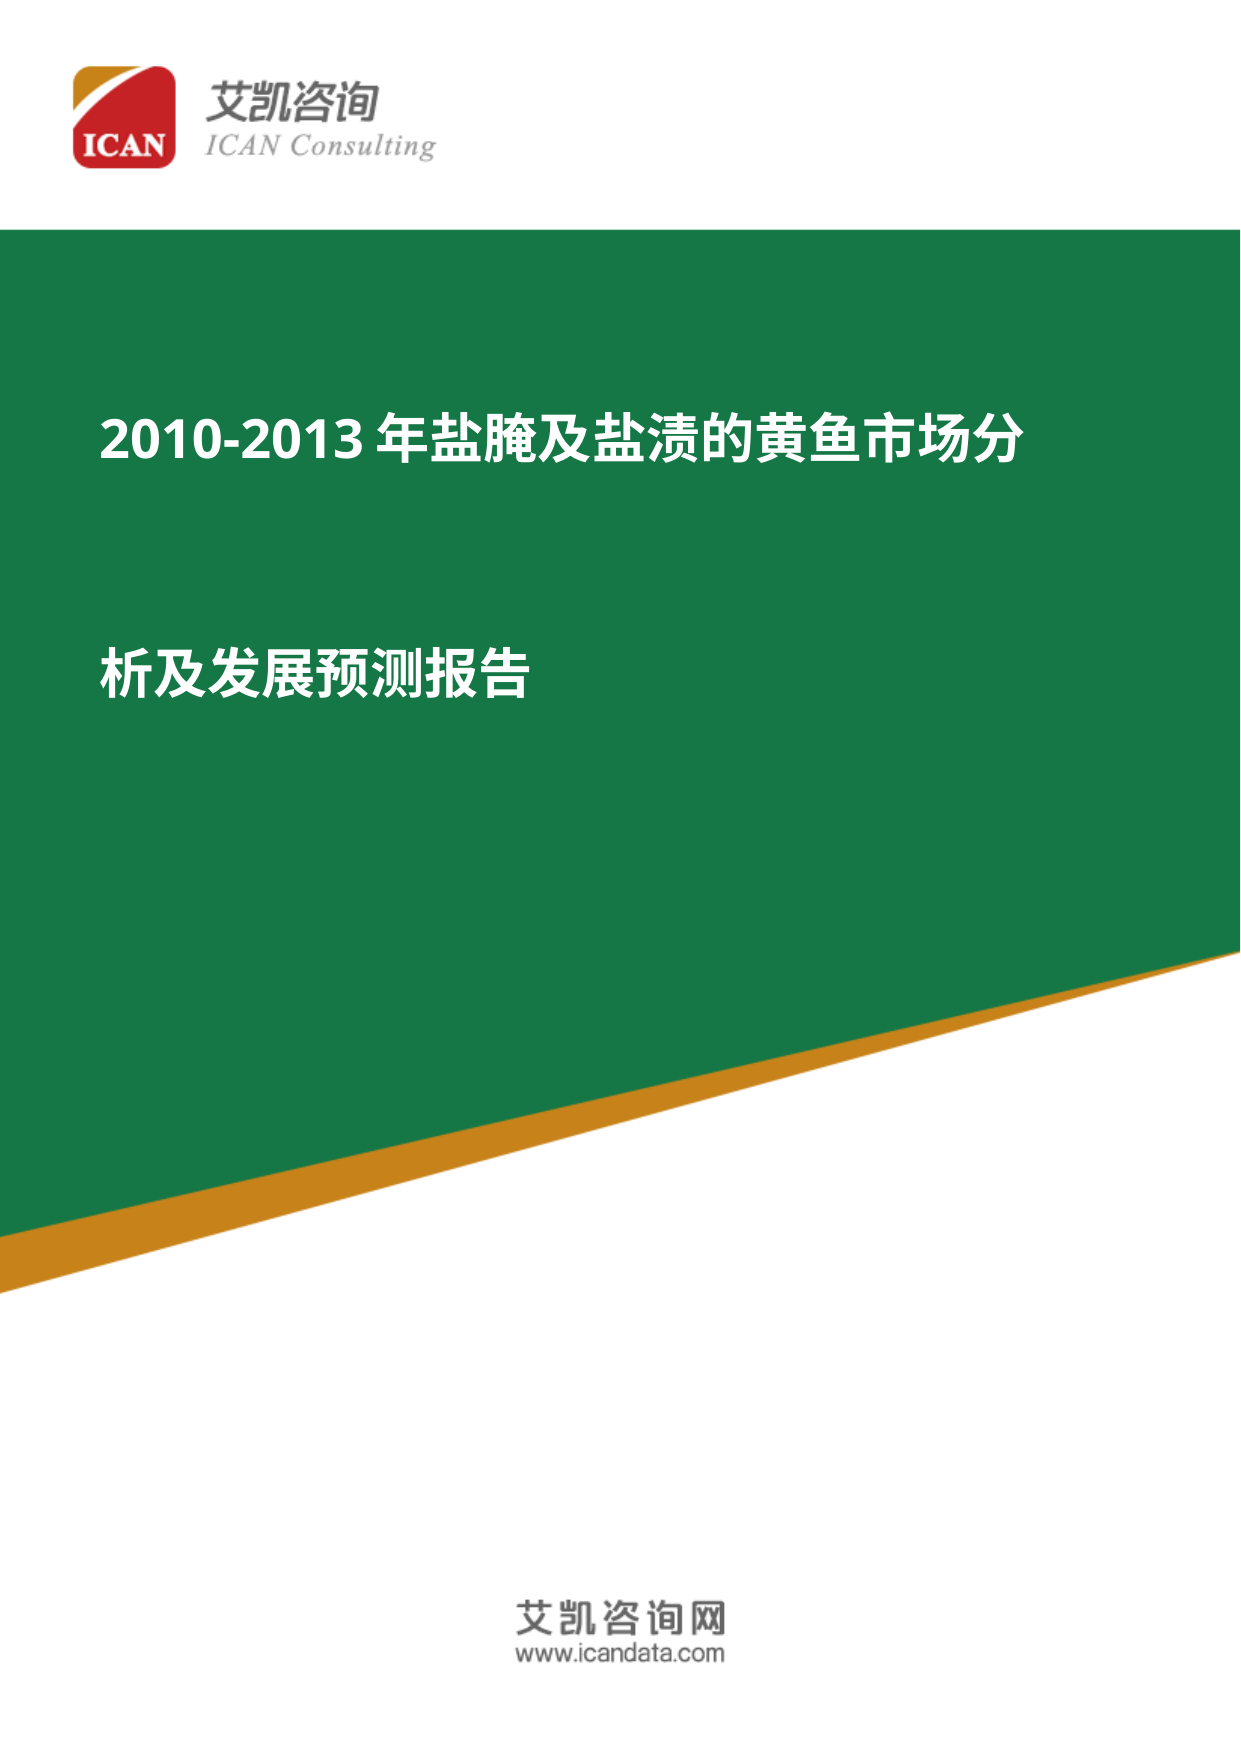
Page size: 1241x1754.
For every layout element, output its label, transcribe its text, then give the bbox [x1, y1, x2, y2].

subtitle 2010-2013年盐腌及盐渍的黄鱼市场分析及发展预测报告 [99, 386, 1053, 718]
picture [0, 5, 1241, 1754]
